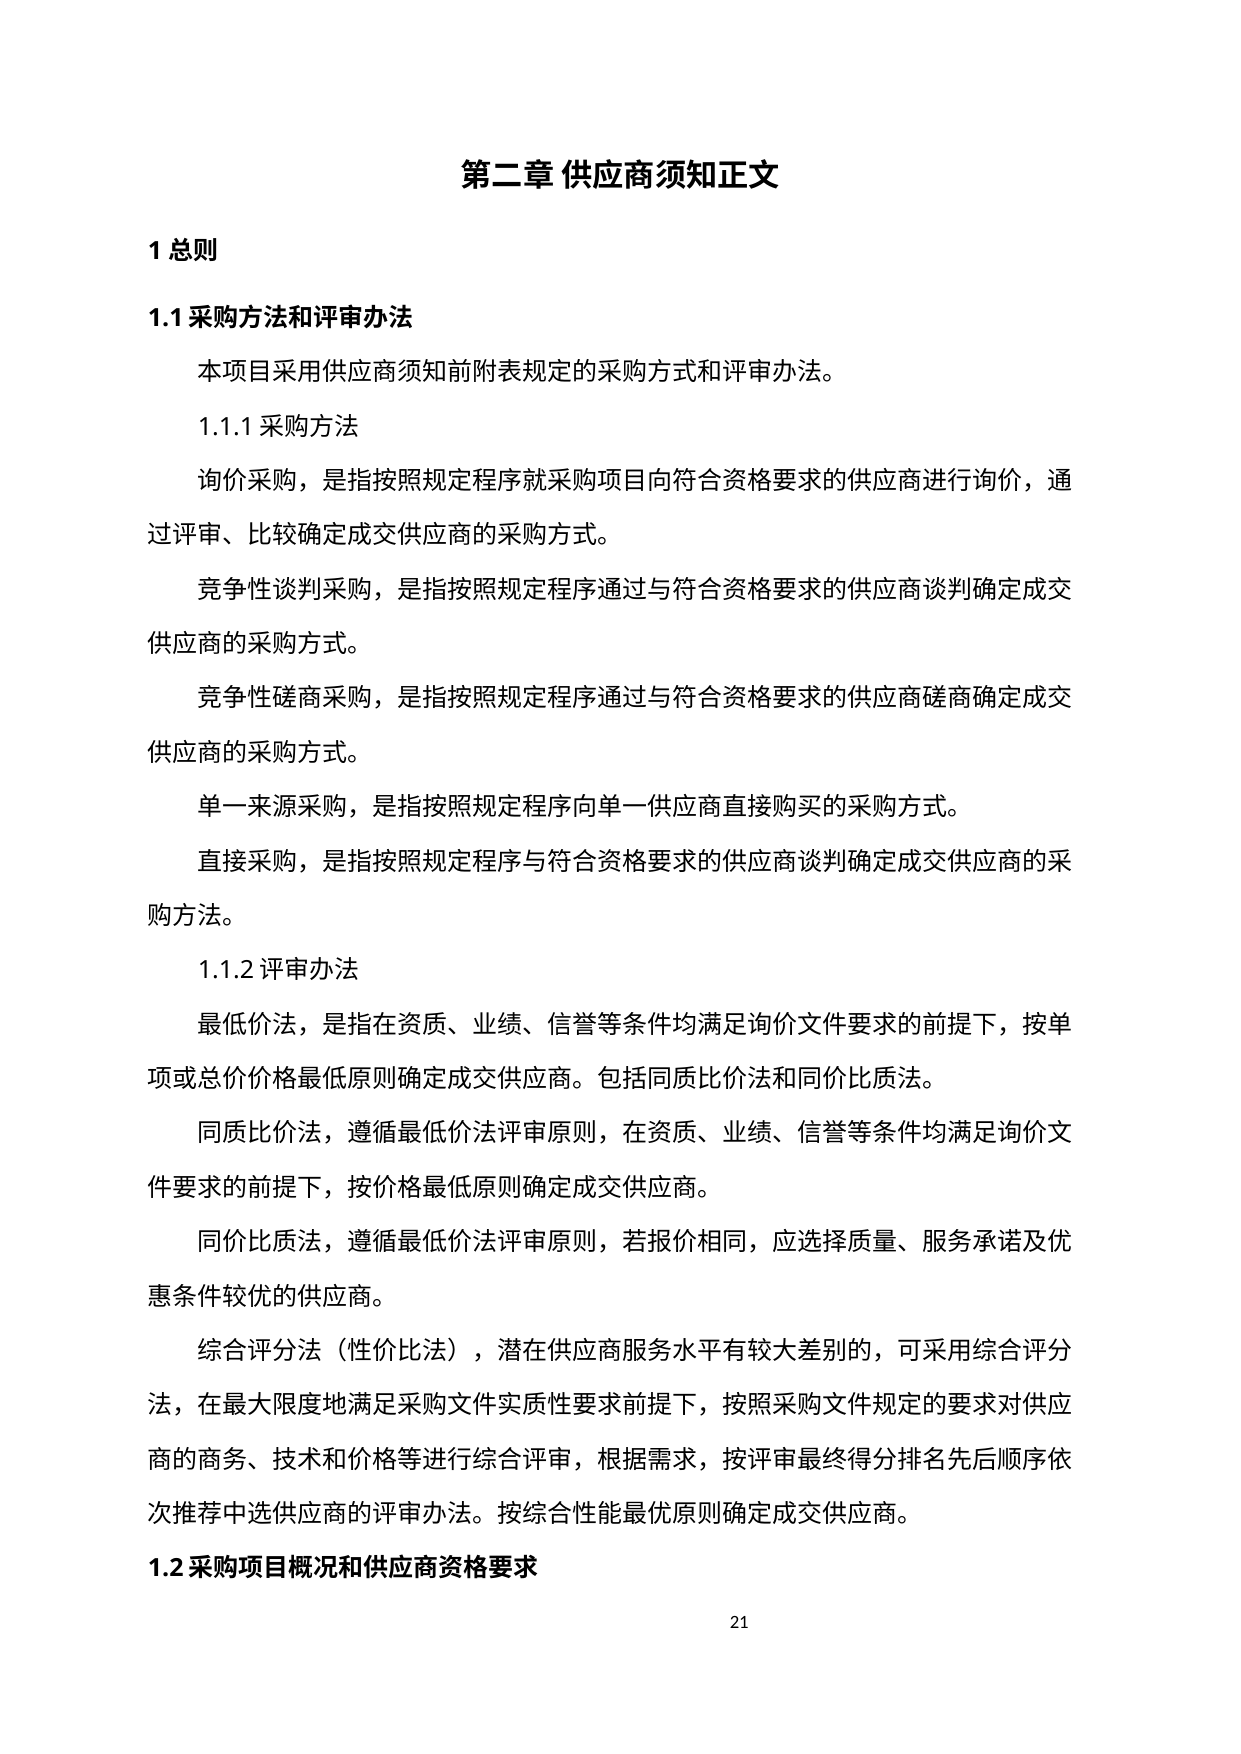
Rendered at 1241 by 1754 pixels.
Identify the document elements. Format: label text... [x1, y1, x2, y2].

text 1.1采购方法和评审办法 [148, 297, 1092, 333]
text 1.1.2评审办法 [148, 950, 1092, 986]
text 综合评分法（性价比法），潜在供应商服务水平有较大差别的，可采用综合评分法，在最大限度地满足采购文件实质性要求前提下，按照采购文件规定的要求对供应商的商务、技术和价格等进行综合评审，根据需求，按评审最终得分排名先后顺序依次推荐中选供应商的评审办法。按综合性能最优原则确定成交供应商。 [148, 1330, 1092, 1530]
text 同质比价法，遵循最低价法评审原则，在资质、业绩、信誉等条件均满足询价文件要求的前提下，按价格最低原则确定成交供应商。 [148, 1113, 1092, 1203]
text 单一来源采购，是指按照规定程序向单一供应商直接购买的采购方式。 [148, 787, 1092, 823]
text 竞争性磋商采购，是指按照规定程序通过与符合资格要求的供应商磋商确定成交供应商的采购方式。 [148, 678, 1092, 768]
text 直接采购，是指按照规定程序与符合资格要求的供应商谈判确定成交供应商的采购方法。 [148, 841, 1092, 932]
text 竞争性谈判采购，是指按照规定程序通过与符合资格要求的供应商谈判确定成交供应商的采购方式。 [148, 569, 1092, 660]
text 询价采购，是指按照规定程序就采购项目向符合资格要求的供应商进行询价，通过评审、比较确定成交供应商的采购方式。 [148, 460, 1092, 551]
text 1.1.1采购方法 [148, 406, 1092, 442]
text 本项目采用供应商须知前附表规定的采购方式和评审办法。 [148, 352, 1092, 388]
text 1.2采购项目概况和供应商资格要求 [148, 1548, 1092, 1584]
text 同价比质法，遵循最低价法评审原则，若报价相同，应选择质量、服务承诺及优惠条件较优的供应商。 [148, 1222, 1092, 1312]
text 最低价法，是指在资质、业绩、信誉等条件均满足询价文件要求的前提下，按单项或总价价格最低原则确定成交供应商。包括同质比价法和同价比质法。 [148, 1004, 1092, 1095]
text 第二章 供应商须知正文 [148, 150, 1092, 195]
text 1 总则 [148, 230, 1092, 267]
